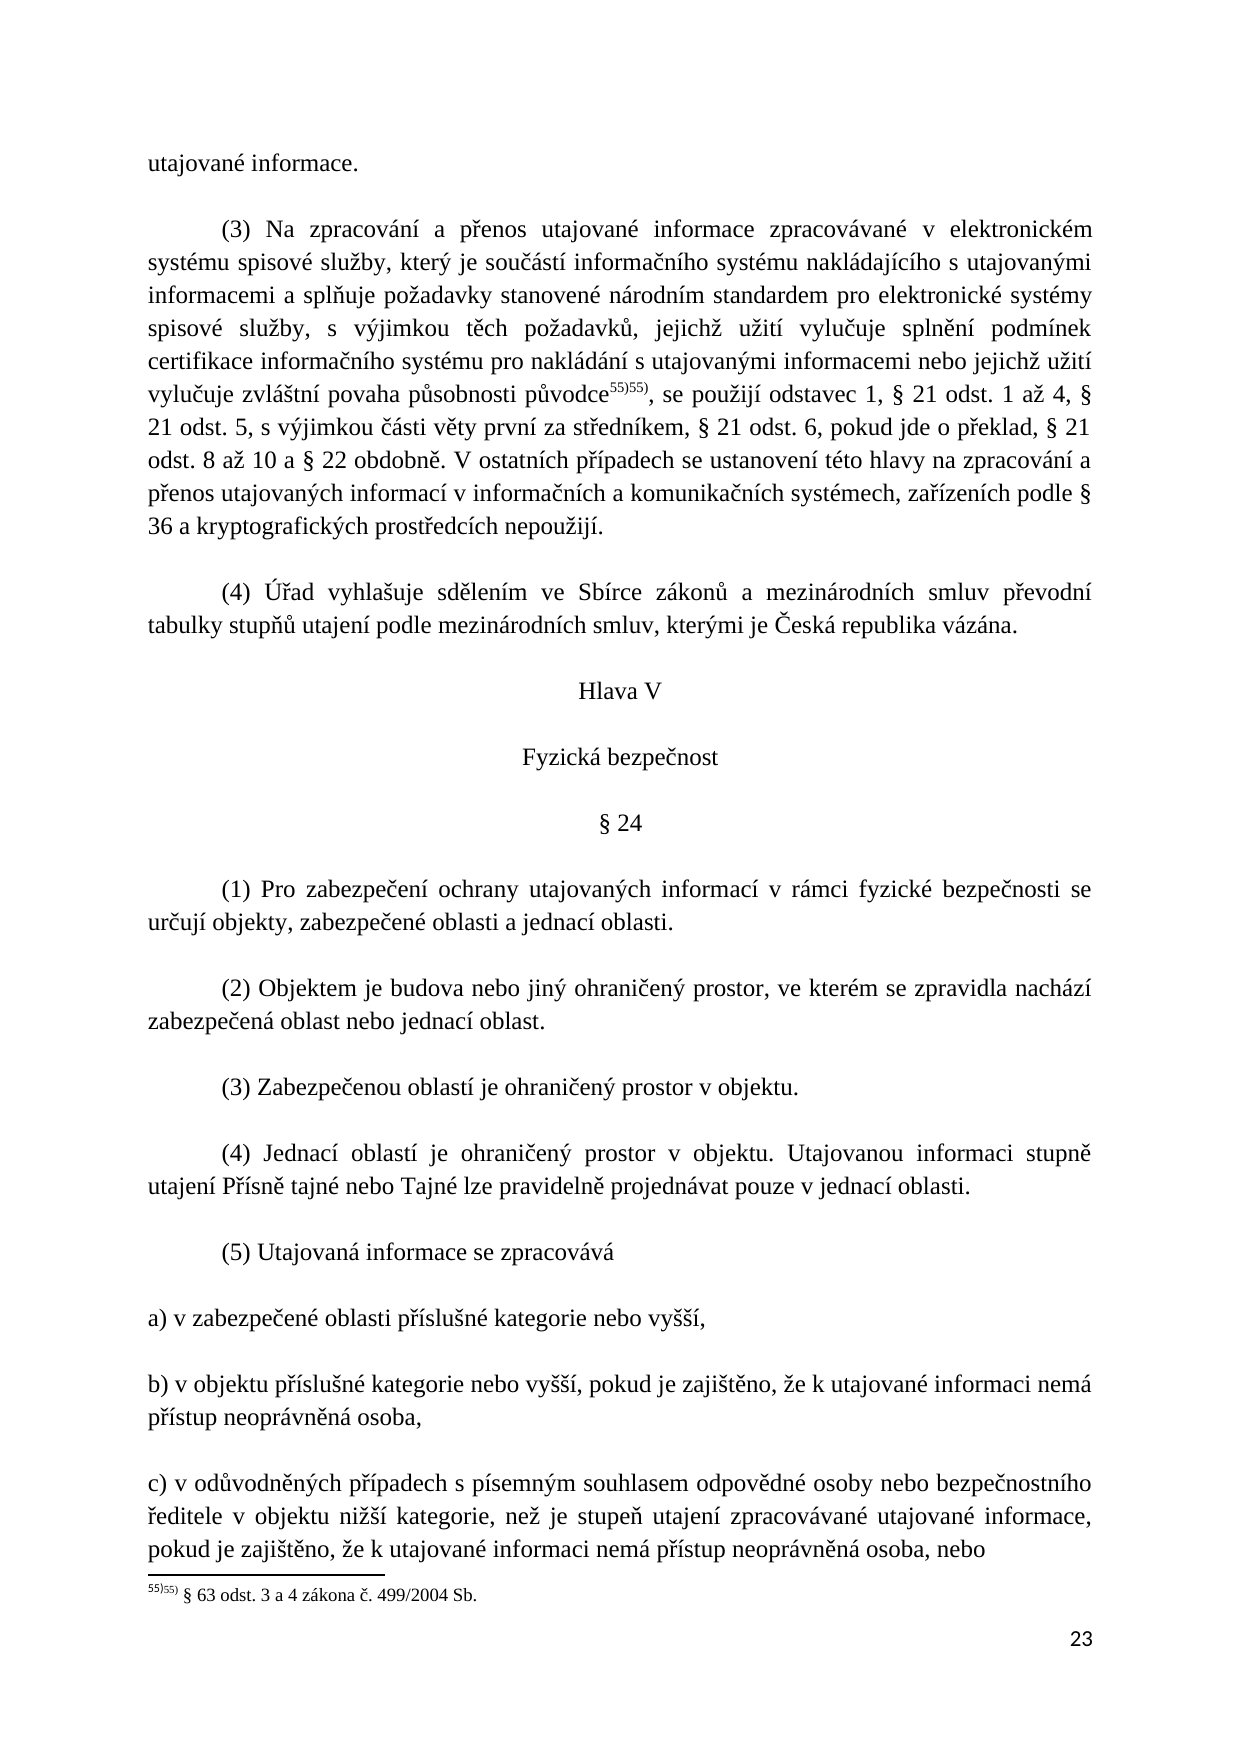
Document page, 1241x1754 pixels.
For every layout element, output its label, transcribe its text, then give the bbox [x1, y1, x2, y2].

text (4) Úřad vyhlašuje sdělením ve Sbírce zákonů a mezinárodních smluv převodní tabulky stupňů utajení podle mezinárodních smluv, kterými je Česká republika vázána. [148, 577, 1093, 639]
text c) v odůvodněných případech s písemným souhlasem odpovědné osoby nebo bezpečnostního ředitele v objektu nižší kategorie, než je stupeň utajení zpracovávané utajované informace, pokud je zajištěno, že k utajované informaci nemá přístup neoprávněná osoba, nebo [148, 1468, 1093, 1563]
text (4) Jednací oblastí je ohraničený prostor v objektu. Utajovanou informaci stupně utajení Přísně tajné nebo Tajné lze pravidelně projednávat pouze v jednací oblasti. [148, 1138, 1093, 1200]
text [148, 148, 1093, 176]
text b) v objektu příslušné kategorie nebo vyšší, pokud je zajištěno, že k utajované informaci nemá přístup neoprávněná osoba, [148, 1369, 1093, 1431]
text (5) Utajovaná informace se zpracovává [148, 1237, 1093, 1266]
text § 24 [148, 808, 1093, 837]
text (3) Zabezpečenou oblastí je ohraničený prostor v objektu. [148, 1072, 1093, 1101]
text Fyzická bezpečnost [148, 742, 1093, 771]
text Hlava V [148, 676, 1093, 705]
text a) v zabezpečené oblasti příslušné kategorie nebo vyšší, [148, 1303, 1093, 1332]
text (1) Pro zabezpečení ochrany utajovaných informací v rámci fyzické bezpečnosti se určují objekty, zabezpečené oblasti a jednací oblasti. [148, 874, 1093, 936]
text (2) Objektem je budova nebo jiný ohraničený prostor, ve kterém se zpravidla nachází zabezpečená oblast nebo jednací oblast. [148, 973, 1093, 1035]
text (3) Na zpracování a přenos utajované informace zpracovávané v elektronickém systému spisové služby, který je součástí informačního systému nakládajícího s utajovanými informacemi a splňuje požadavky stanovené národním standardem pro elektronické systémy spisové služby, s výjimkou těch požadavků, jejichž užití vylučuje splnění podmínek certifikace informačního systému pro nakládání s utajovanými informacemi nebo jejichž užití vylučuje zvláštní povaha působnosti původce55), se použijí odstavec 1, § 21 odst. 1 až 4, § 21 odst. 5, s výjimkou části věty první za středníkem, § 21 odst. 6, pokud jde o překlad, § 21 odst. 8 až 10 a § 22 obdobně. V ostatních případech se ustanovení této hlavy na zpracování a přenos utajovaných informací v informačních a komunikačních systémech, zařízeních podle § 36 a kryptografických prostředcích nepoužijí. [148, 214, 1093, 539]
